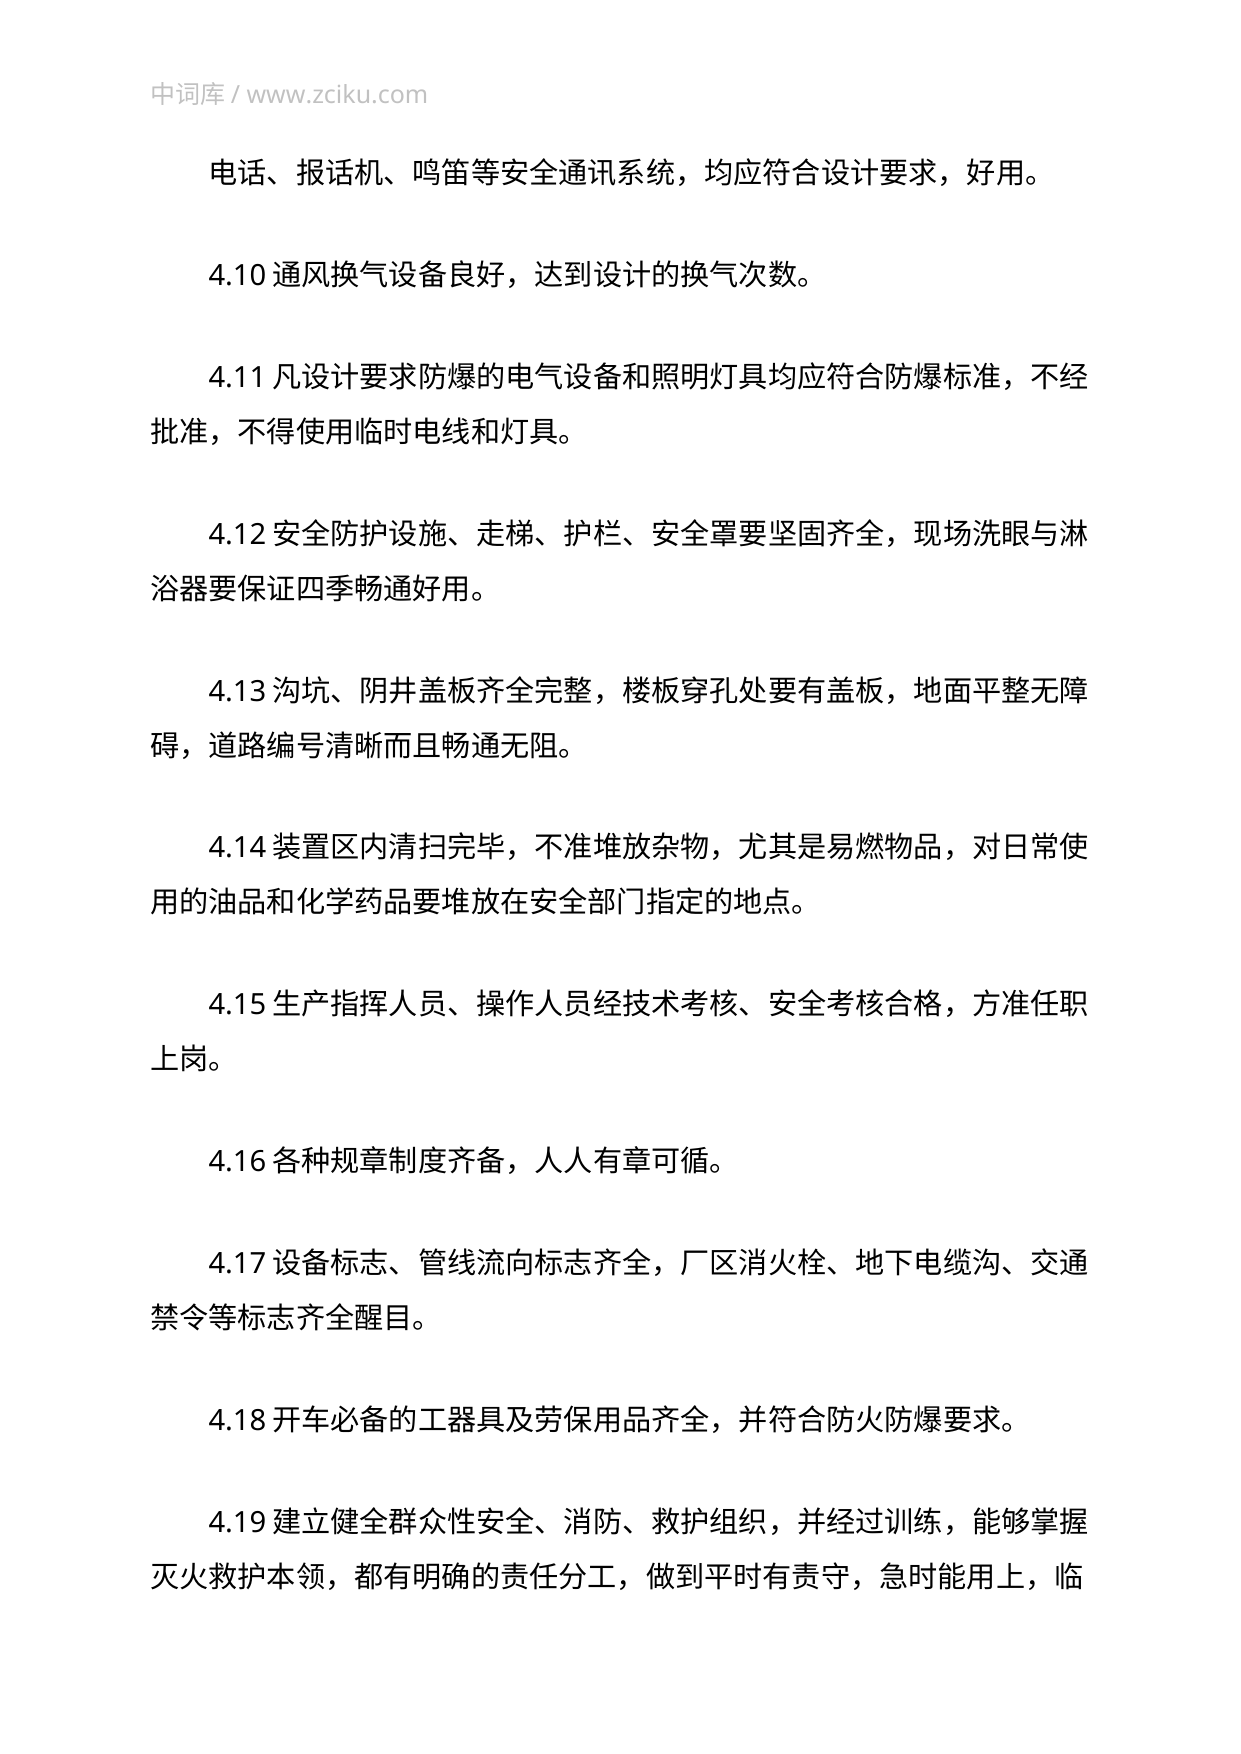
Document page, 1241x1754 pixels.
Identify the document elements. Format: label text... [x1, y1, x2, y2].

text 4.12安全防护设施、走梯、护栏、安全罩要坚固齐全，现场洗眼与淋浴器要保证四季畅通好用。 [150, 511, 1090, 608]
text 4.13沟坑、阴井盖板齐全完整，楼板穿孔处要有盖板，地面平整无障碍，道路编号清晰而且畅通无阻。 [150, 667, 1090, 764]
text 4.11凡设计要求防爆的电气设备和照明灯具均应符合防爆标准，不经批准，不得使用临时电线和灯具。 [150, 354, 1090, 451]
text 4.15生产指挥人员、操作人员经技术考核、安全考核合格，方准任职上岗。 [150, 981, 1090, 1078]
text 4.17设备标志、管线流向标志齐全，厂区消火栓、地下电缆沟、交通禁令等标志齐全醒目。 [150, 1239, 1090, 1337]
text 4.14装置区内清扫完毕，不准堆放杂物，尤其是易燃物品，对日常使用的油品和化学药品要堆放在安全部门指定的地点。 [150, 824, 1090, 921]
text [150, 1498, 1090, 1596]
text 4.18开车必备的工器具及劳保用品齐全，并符合防火防爆要求。 [150, 1396, 1090, 1439]
text 4.10通风换气设备良好，达到设计的换气次数。 [150, 252, 1090, 294]
text 电话、报话机、鸣笛等安全通讯系统，均应符合设计要求，好用。 [150, 150, 1090, 192]
text 4.16各种规章制度齐备，人人有章可循。 [150, 1138, 1090, 1180]
